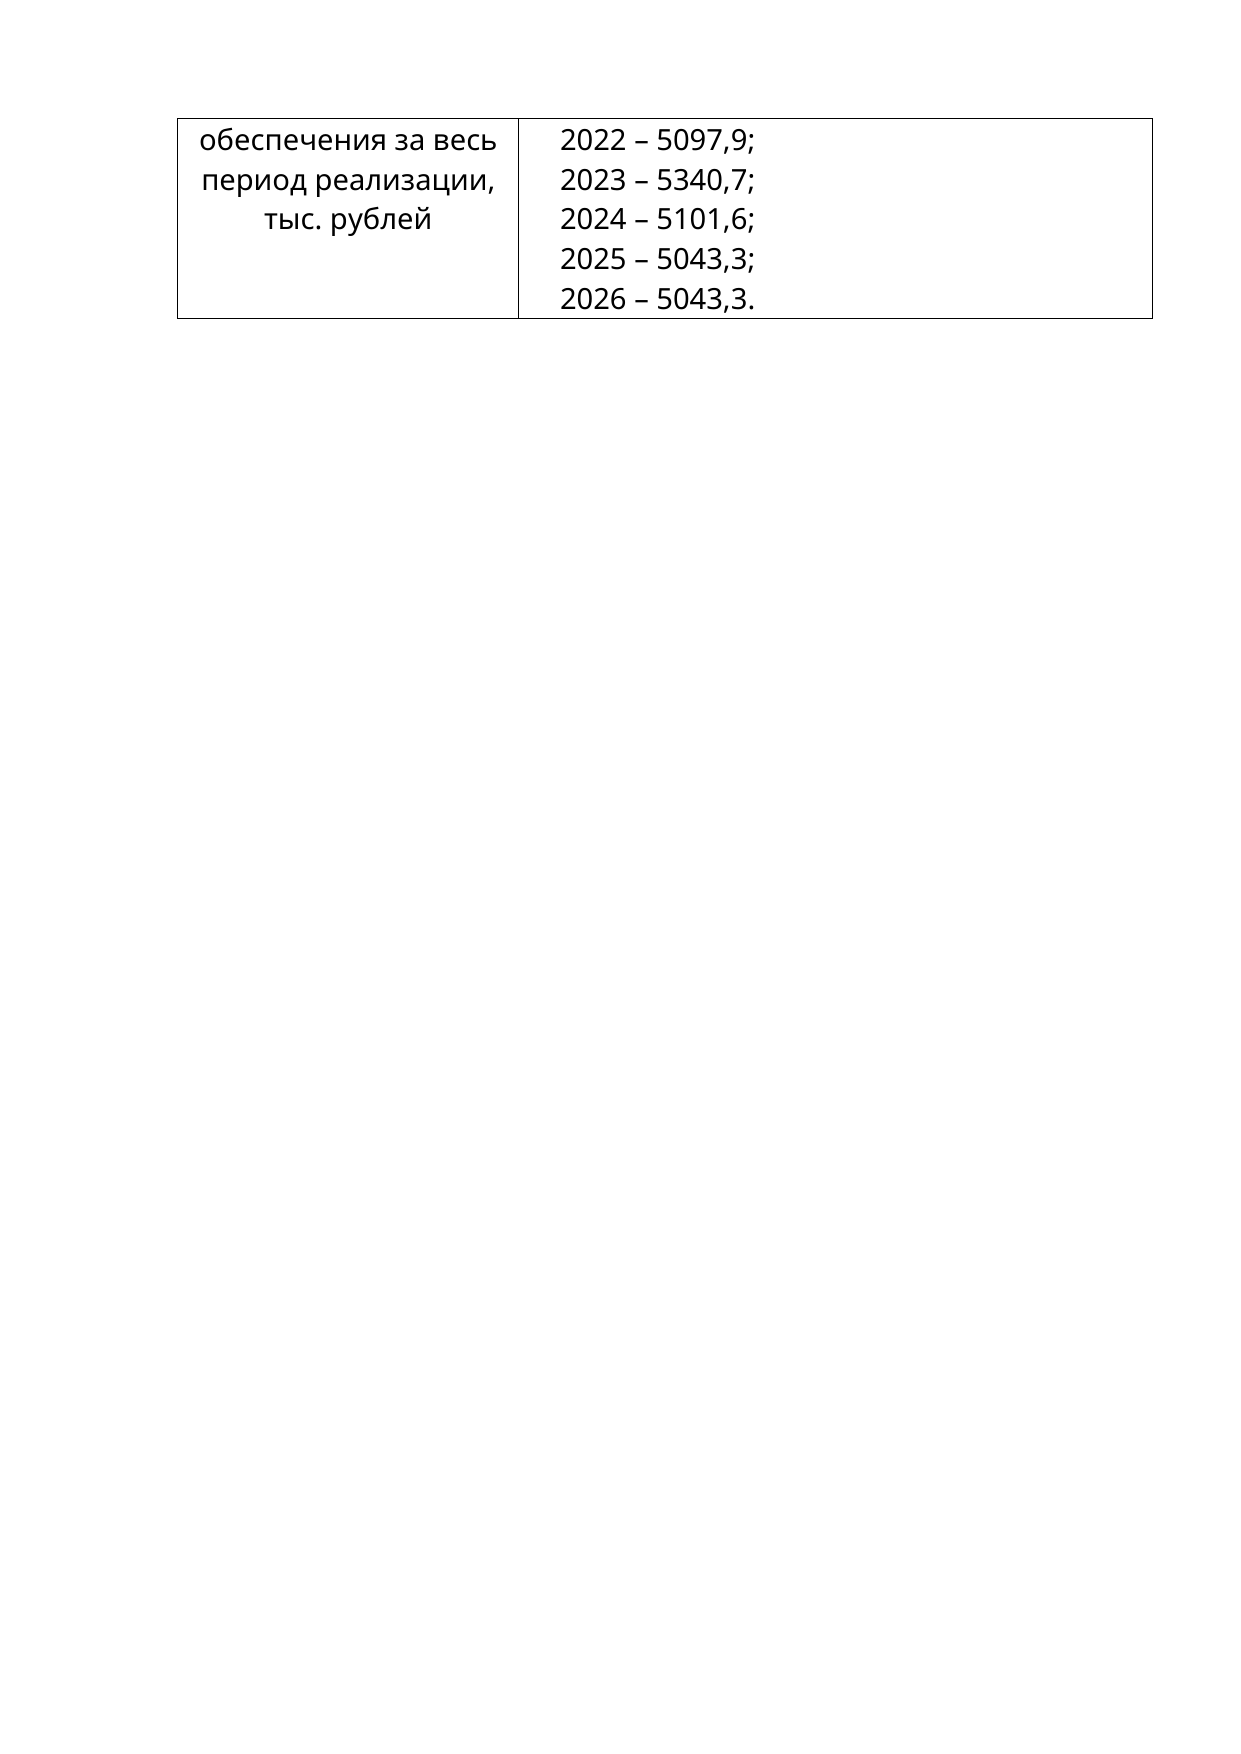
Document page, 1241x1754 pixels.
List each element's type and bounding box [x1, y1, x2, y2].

table_cell [178, 119, 518, 318]
table_cell [519, 119, 1152, 318]
